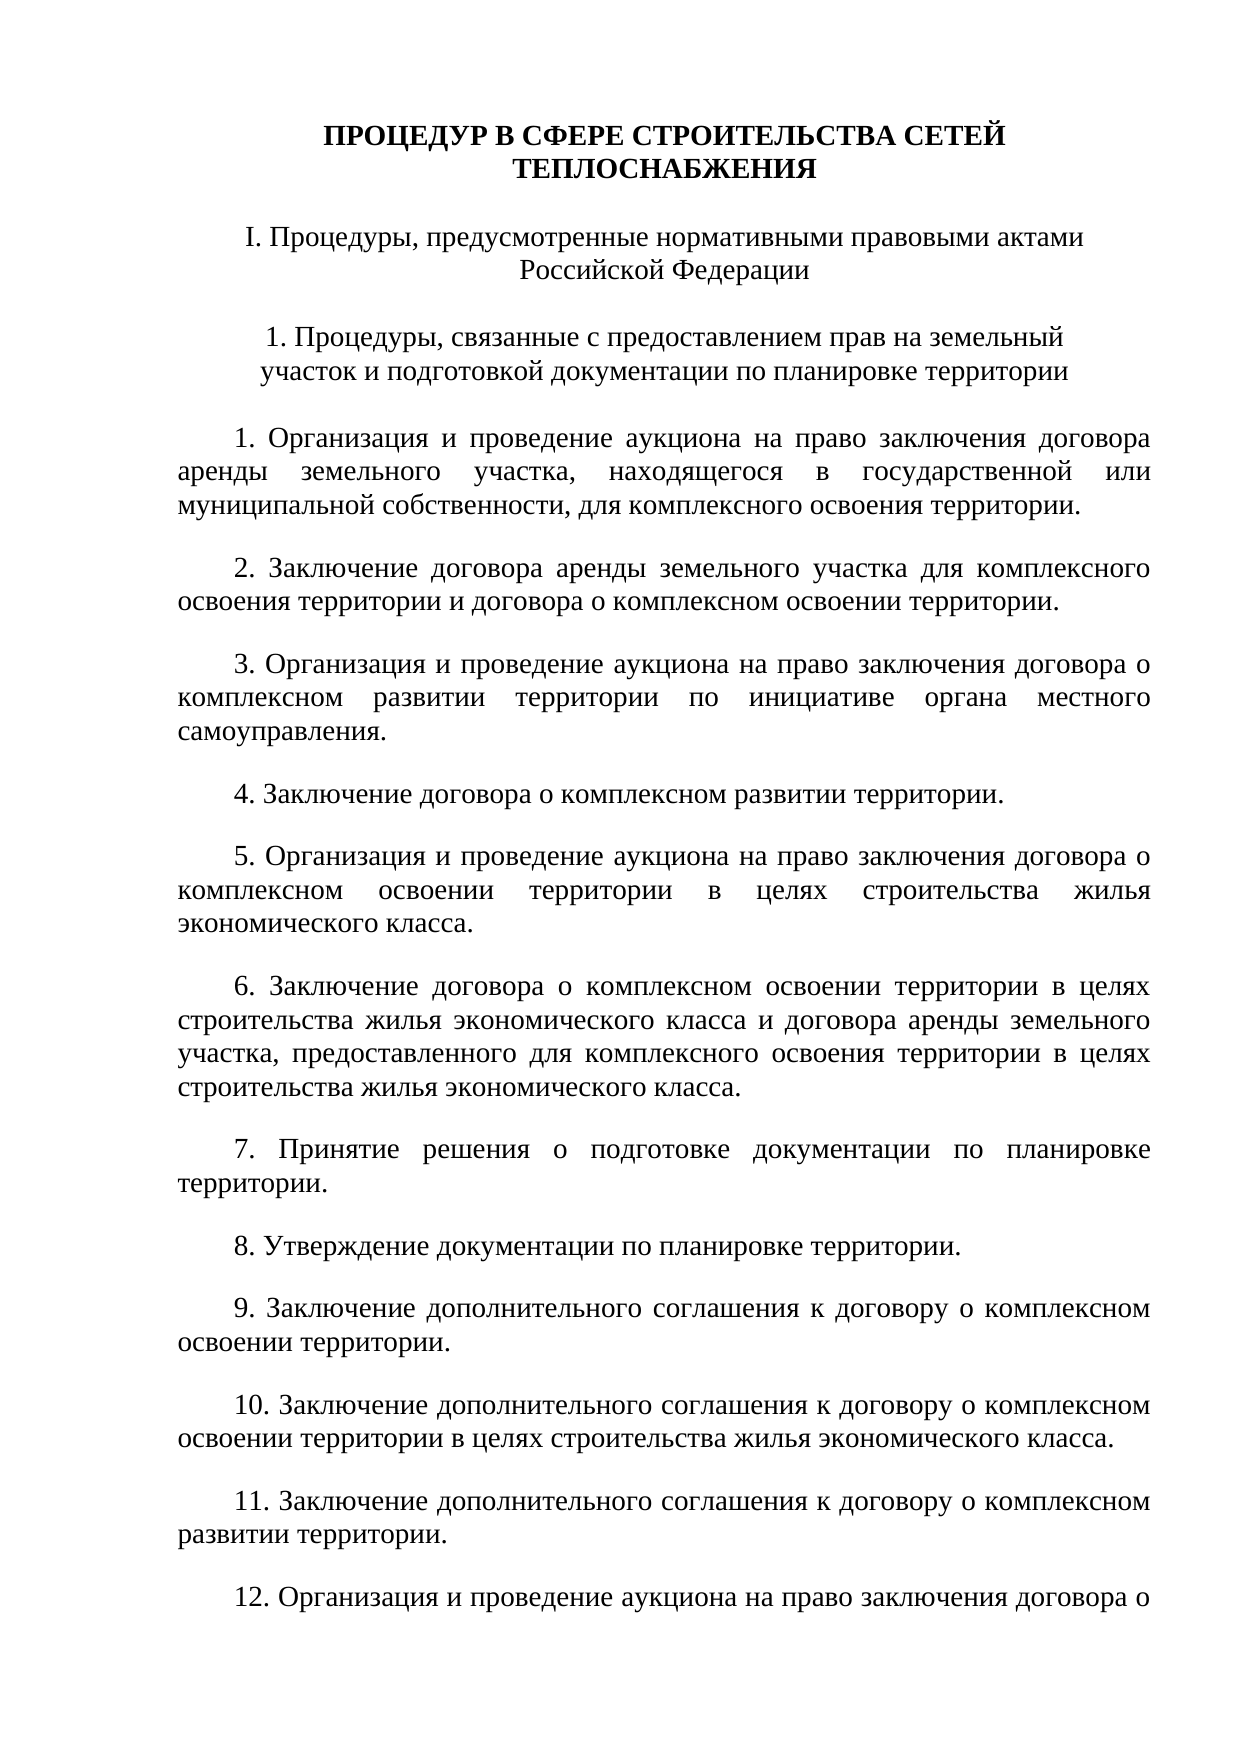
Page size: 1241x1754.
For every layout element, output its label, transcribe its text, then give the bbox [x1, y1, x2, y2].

text 7. Принятие решения о подготовке документации по планировке территории. [177, 1132, 1152, 1199]
text 11. Заключение дополнительного соглашения к договору о комплексном развитии территории. [177, 1483, 1152, 1550]
text 9. Заключение дополнительного соглашения к договору о комплексном освоении территории. [177, 1291, 1152, 1358]
text 2. Заключение договора аренды земельного участка для комплексного освоения территории и договора о комплексном освоении территории. [177, 550, 1152, 617]
text 1. Процедуры, связанные с предоставлением прав на земельный [177, 319, 1152, 353]
text 8. Утверждение документации по планировке территории. [177, 1228, 1152, 1261]
title ПРОЦЕДУР В СФЕРЕ СТРОИТЕЛЬСТВА СЕТЕЙ ТЕПЛОСНАБЖЕНИЯ [177, 118, 1152, 185]
text Российской Федерации [177, 252, 1152, 286]
text участок и подготовкой документации по планировке территории [177, 353, 1152, 386]
text 3. Организация и проведение аукциона на право заключения договора о комплексном развитии территории по инициативе органа местного самоуправления. [177, 646, 1152, 747]
text 5. Организация и проведение аукциона на право заключения договора о комплексном освоении территории в целях строительства жилья экономического класса. [177, 838, 1152, 939]
text 6. Заключение договора о комплексном освоении территории в целях строительства жилья экономического класса и договора аренды земельного участка, предоставленного для комплексного освоения территории в целях строительства жилья экономического класса. [177, 968, 1152, 1102]
text I. Процедуры, предусмотренные нормативными правовыми актами [177, 219, 1152, 252]
text 10. Заключение дополнительного соглашения к договору о комплексном освоении территории в целях строительства жилья экономического класса. [177, 1387, 1152, 1454]
text 4. Заключение договора о комплексном развитии территории. [177, 776, 1152, 809]
text 1. Организация и проведение аукциона на право заключения договора аренды земельного участка, находящегося в государственной или муниципальной собственности, для комплексного освоения территории. [177, 420, 1152, 521]
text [177, 1579, 1152, 1613]
